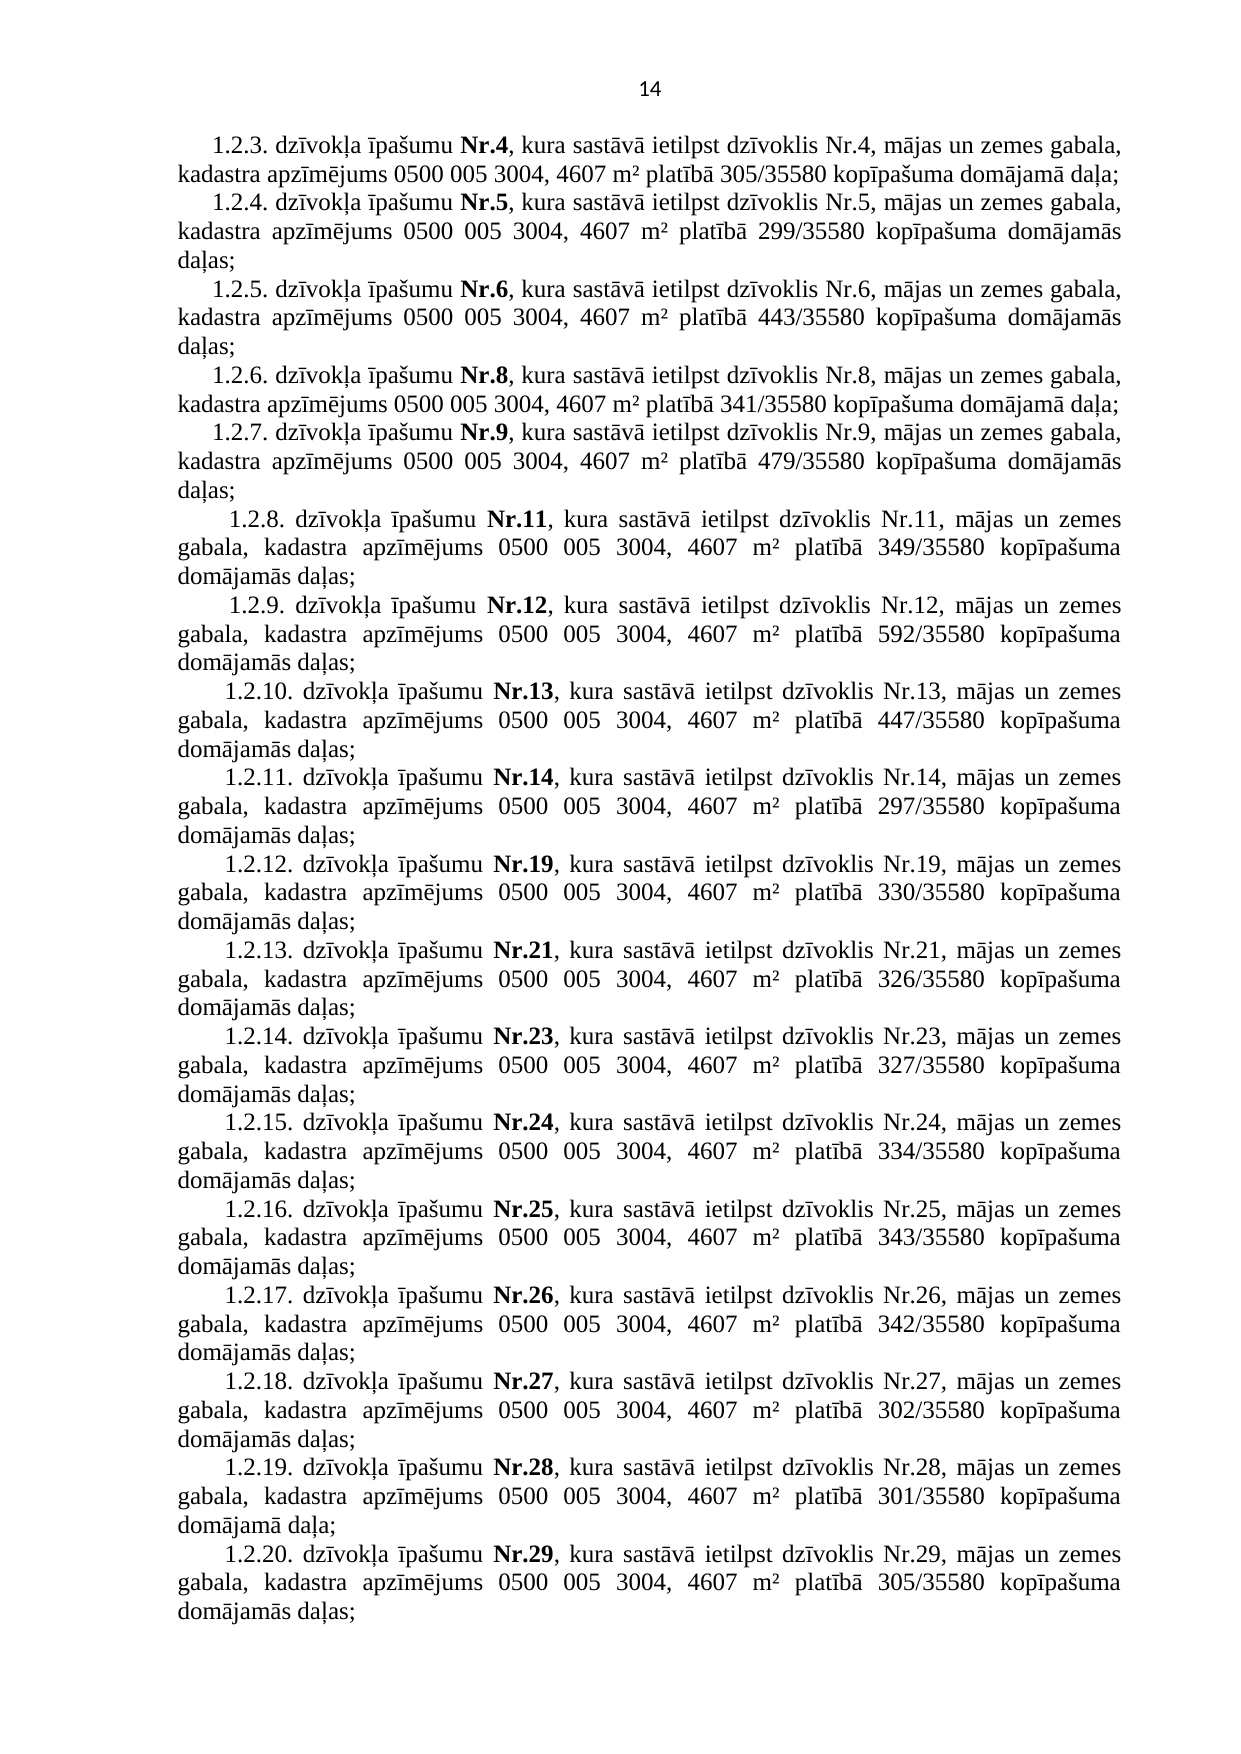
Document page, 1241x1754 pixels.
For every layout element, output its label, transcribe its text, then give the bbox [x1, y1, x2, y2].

text 1.2.12. dzīvokļa īpašumu Nr.19, kura sastāvā ietilpst dzīvoklis Nr.19, mājas un zemes gabala, kadastra apzīmējums 0500 005 3004, 4607 m² platībā 330/35580 kopīpašuma domājamās daļas; [177, 849, 1122, 935]
text 1.2.8. dzīvokļa īpašumu Nr.11, kura sastāvā ietilpst dzīvoklis Nr.11, mājas un zemes gabala, kadastra apzīmējums 0500 005 3004, 4607 m² platībā 349/35580 kopīpašuma domājamās daļas; [177, 504, 1122, 590]
text 1.2.13. dzīvokļa īpašumu Nr.21, kura sastāvā ietilpst dzīvoklis Nr.21, mājas un zemes gabala, kadastra apzīmējums 0500 005 3004, 4607 m² platībā 326/35580 kopīpašuma domājamās daļas; [177, 935, 1122, 1021]
text 1.2.3. dzīvokļa īpašumu Nr.4, kura sastāvā ietilpst dzīvoklis Nr.4, mājas un zemes gabala, kadastra apzīmējums 0500 005 3004, 4607 m² platībā 305/35580 kopīpašuma domājamā daļa; [177, 130, 1122, 187]
text 1.2.10. dzīvokļa īpašumu Nr.13, kura sastāvā ietilpst dzīvoklis Nr.13, mājas un zemes gabala, kadastra apzīmējums 0500 005 3004, 4607 m² platībā 447/35580 kopīpašuma domājamās daļas; [177, 676, 1122, 762]
text 1.2.14. dzīvokļa īpašumu Nr.23, kura sastāvā ietilpst dzīvoklis Nr.23, mājas un zemes gabala, kadastra apzīmējums 0500 005 3004, 4607 m² platībā 327/35580 kopīpašuma domājamās daļas; [177, 1021, 1122, 1107]
text 1.2.11. dzīvokļa īpašumu Nr.14, kura sastāvā ietilpst dzīvoklis Nr.14, mājas un zemes gabala, kadastra apzīmējums 0500 005 3004, 4607 m² platībā 297/35580 kopīpašuma domājamās daļas; [177, 762, 1122, 849]
text 1.2.6. dzīvokļa īpašumu Nr.8, kura sastāvā ietilpst dzīvoklis Nr.8, mājas un zemes gabala, kadastra apzīmējums 0500 005 3004, 4607 m² platībā 341/35580 kopīpašuma domājamā daļa; [177, 360, 1122, 417]
text 1.2.20. dzīvokļa īpašumu Nr.29, kura sastāvā ietilpst dzīvoklis Nr.29, mājas un zemes gabala, kadastra apzīmējums 0500 005 3004, 4607 m² platībā 305/35580 kopīpašuma domājamās daļas; [177, 1539, 1122, 1625]
text 1.2.4. dzīvokļa īpašumu Nr.5, kura sastāvā ietilpst dzīvoklis Nr.5, mājas un zemes gabala, kadastra apzīmējums 0500 005 3004, 4607 m² platībā 299/35580 kopīpašuma domājamās daļas; [177, 187, 1122, 274]
text 1.2.9. dzīvokļa īpašumu Nr.12, kura sastāvā ietilpst dzīvoklis Nr.12, mājas un zemes gabala, kadastra apzīmējums 0500 005 3004, 4607 m² platībā 592/35580 kopīpašuma domājamās daļas; [177, 590, 1122, 676]
text 1.2.15. dzīvokļa īpašumu Nr.24, kura sastāvā ietilpst dzīvoklis Nr.24, mājas un zemes gabala, kadastra apzīmējums 0500 005 3004, 4607 m² platībā 334/35580 kopīpašuma domājamās daļas; [177, 1107, 1122, 1194]
text 1.2.7. dzīvokļa īpašumu Nr.9, kura sastāvā ietilpst dzīvoklis Nr.9, mājas un zemes gabala, kadastra apzīmējums 0500 005 3004, 4607 m² platībā 479/35580 kopīpašuma domājamās daļas; [177, 417, 1122, 504]
text 1.2.19. dzīvokļa īpašumu Nr.28, kura sastāvā ietilpst dzīvoklis Nr.28, mājas un zemes gabala, kadastra apzīmējums 0500 005 3004, 4607 m² platībā 301/35580 kopīpašuma domājamā daļa; [177, 1452, 1122, 1539]
text 1.2.16. dzīvokļa īpašumu Nr.25, kura sastāvā ietilpst dzīvoklis Nr.25, mājas un zemes gabala, kadastra apzīmējums 0500 005 3004, 4607 m² platībā 343/35580 kopīpašuma domājamās daļas; [177, 1194, 1122, 1280]
text 1.2.17. dzīvokļa īpašumu Nr.26, kura sastāvā ietilpst dzīvoklis Nr.26, mājas un zemes gabala, kadastra apzīmējums 0500 005 3004, 4607 m² platībā 342/35580 kopīpašuma domājamās daļas; [177, 1280, 1122, 1366]
text 1.2.5. dzīvokļa īpašumu Nr.6, kura sastāvā ietilpst dzīvoklis Nr.6, mājas un zemes gabala, kadastra apzīmējums 0500 005 3004, 4607 m² platībā 443/35580 kopīpašuma domājamās daļas; [177, 274, 1122, 360]
text 1.2.18. dzīvokļa īpašumu Nr.27, kura sastāvā ietilpst dzīvoklis Nr.27, mājas un zemes gabala, kadastra apzīmējums 0500 005 3004, 4607 m² platībā 302/35580 kopīpašuma domājamās daļas; [177, 1366, 1122, 1452]
